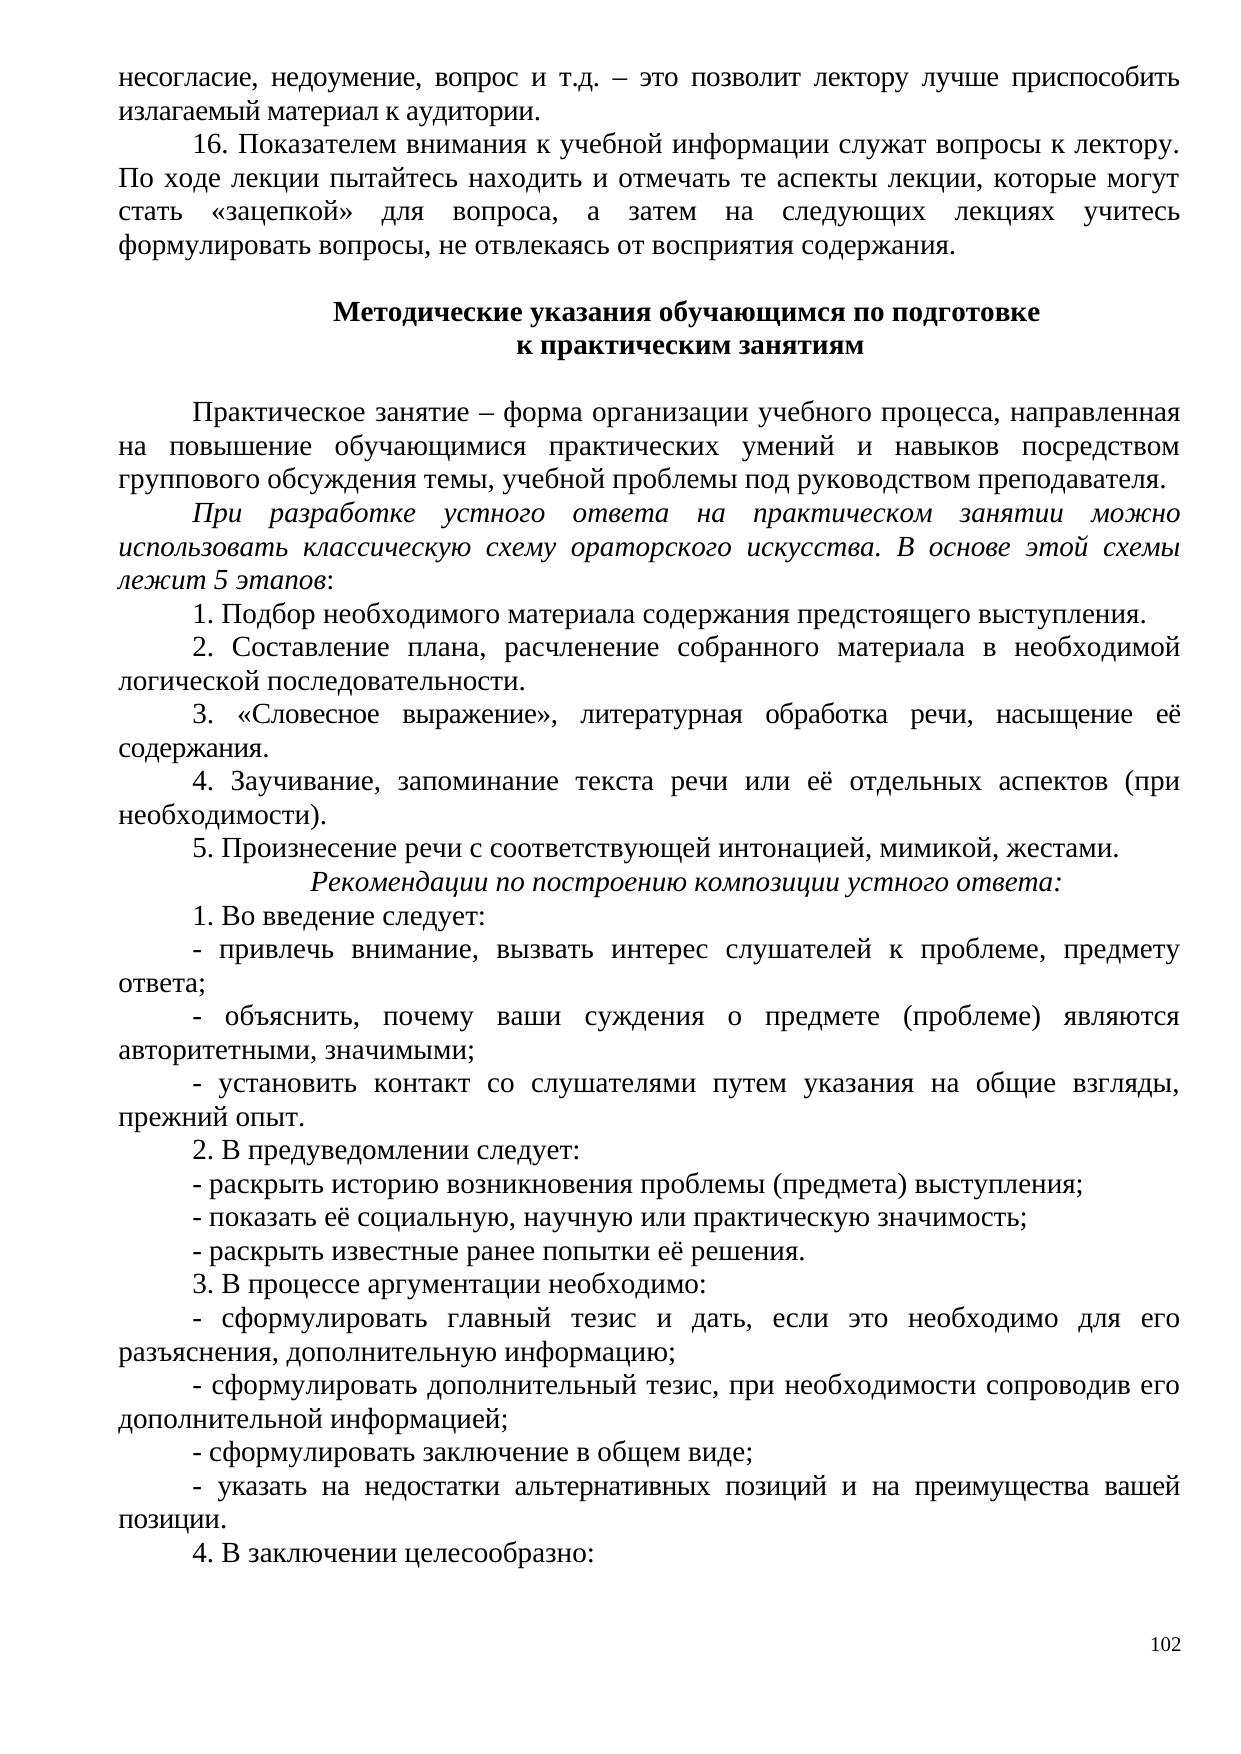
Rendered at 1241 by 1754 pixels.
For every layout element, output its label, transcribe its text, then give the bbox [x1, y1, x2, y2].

text 1. Во введение следует: [118, 898, 1181, 931]
text 2. Составление плана, расчленение собранного материала в необходимой логической последовательности. [118, 629, 1181, 696]
text 4. Заучивание, запоминание текста речи или её отдельных аспектов (при необходимости). [118, 763, 1181, 831]
text 3. В процессе аргументации необходимо: [118, 1267, 1181, 1300]
text 16. Показателем внимания к учебной информации служат вопросы к лектору. По ходе лекции пытайтесь находить и отмечать те аспекты лекции, которые могут стать «зацепкой» для вопроса, а затем на следующих лекциях учитесь формулировать вопросы, не отвлекаясь от восприятия содержания. [118, 126, 1181, 260]
text 2. В предуведомлении следует: [118, 1132, 1181, 1166]
text - раскрыть историю возникновения проблемы (предмета) выступления; [118, 1166, 1181, 1199]
text При разработке устного ответа на практическом занятии можно использовать классическую схему ораторского искусства. В основе этой схемы лежит 5 этапов: [118, 495, 1181, 596]
text - установить контакт со слушателями путем указания на общие взгляды, прежний опыт. [118, 1065, 1181, 1132]
text к практическим занятиям [118, 327, 1181, 361]
text - сформулировать главный тезис и дать, если это необходимо для его разъяснения, дополнительную информацию; [118, 1300, 1181, 1367]
text 5. Произнесение речи с соответствующей интонацией, мимикой, жестами. [118, 831, 1181, 864]
text - указать на недостатки альтернативных позиций и на преимущества вашей позиции. [118, 1468, 1181, 1535]
text - раскрыть известные ранее попытки её решения. [118, 1233, 1181, 1267]
text - привлечь внимание, вызвать интерес слушателей к проблеме, предмету ответа; [118, 931, 1181, 998]
text - сформулировать дополнительный тезис, при необходимости сопроводив его дополнительной информацией; [118, 1367, 1181, 1434]
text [118, 59, 1181, 126]
text Рекомендации по построению композиции устного ответа: [118, 864, 1181, 898]
text - объяснить, почему ваши суждения о предмете (проблеме) являются авторитетными, значимыми; [118, 998, 1181, 1065]
text - показать её социальную, научную или практическую значимость; [118, 1199, 1181, 1233]
text Практическое занятие – форма организации учебного процесса, направленная на повышение обучающимися практических умений и навыков посредством группового обсуждения темы, учебной проблемы под руководством преподавателя. [118, 394, 1181, 495]
text 3. «Словесное выражение», литературная обработка речи, насыщение её содержания. [118, 696, 1181, 763]
text Методические указания обучающимся по подготовке [118, 294, 1181, 327]
text 1. Подбор необходимого материала содержания предстоящего выступления. [118, 596, 1181, 629]
text 4. В заключении целесообразно: [118, 1535, 1181, 1568]
text - сформулировать заключение в общем виде; [118, 1434, 1181, 1468]
